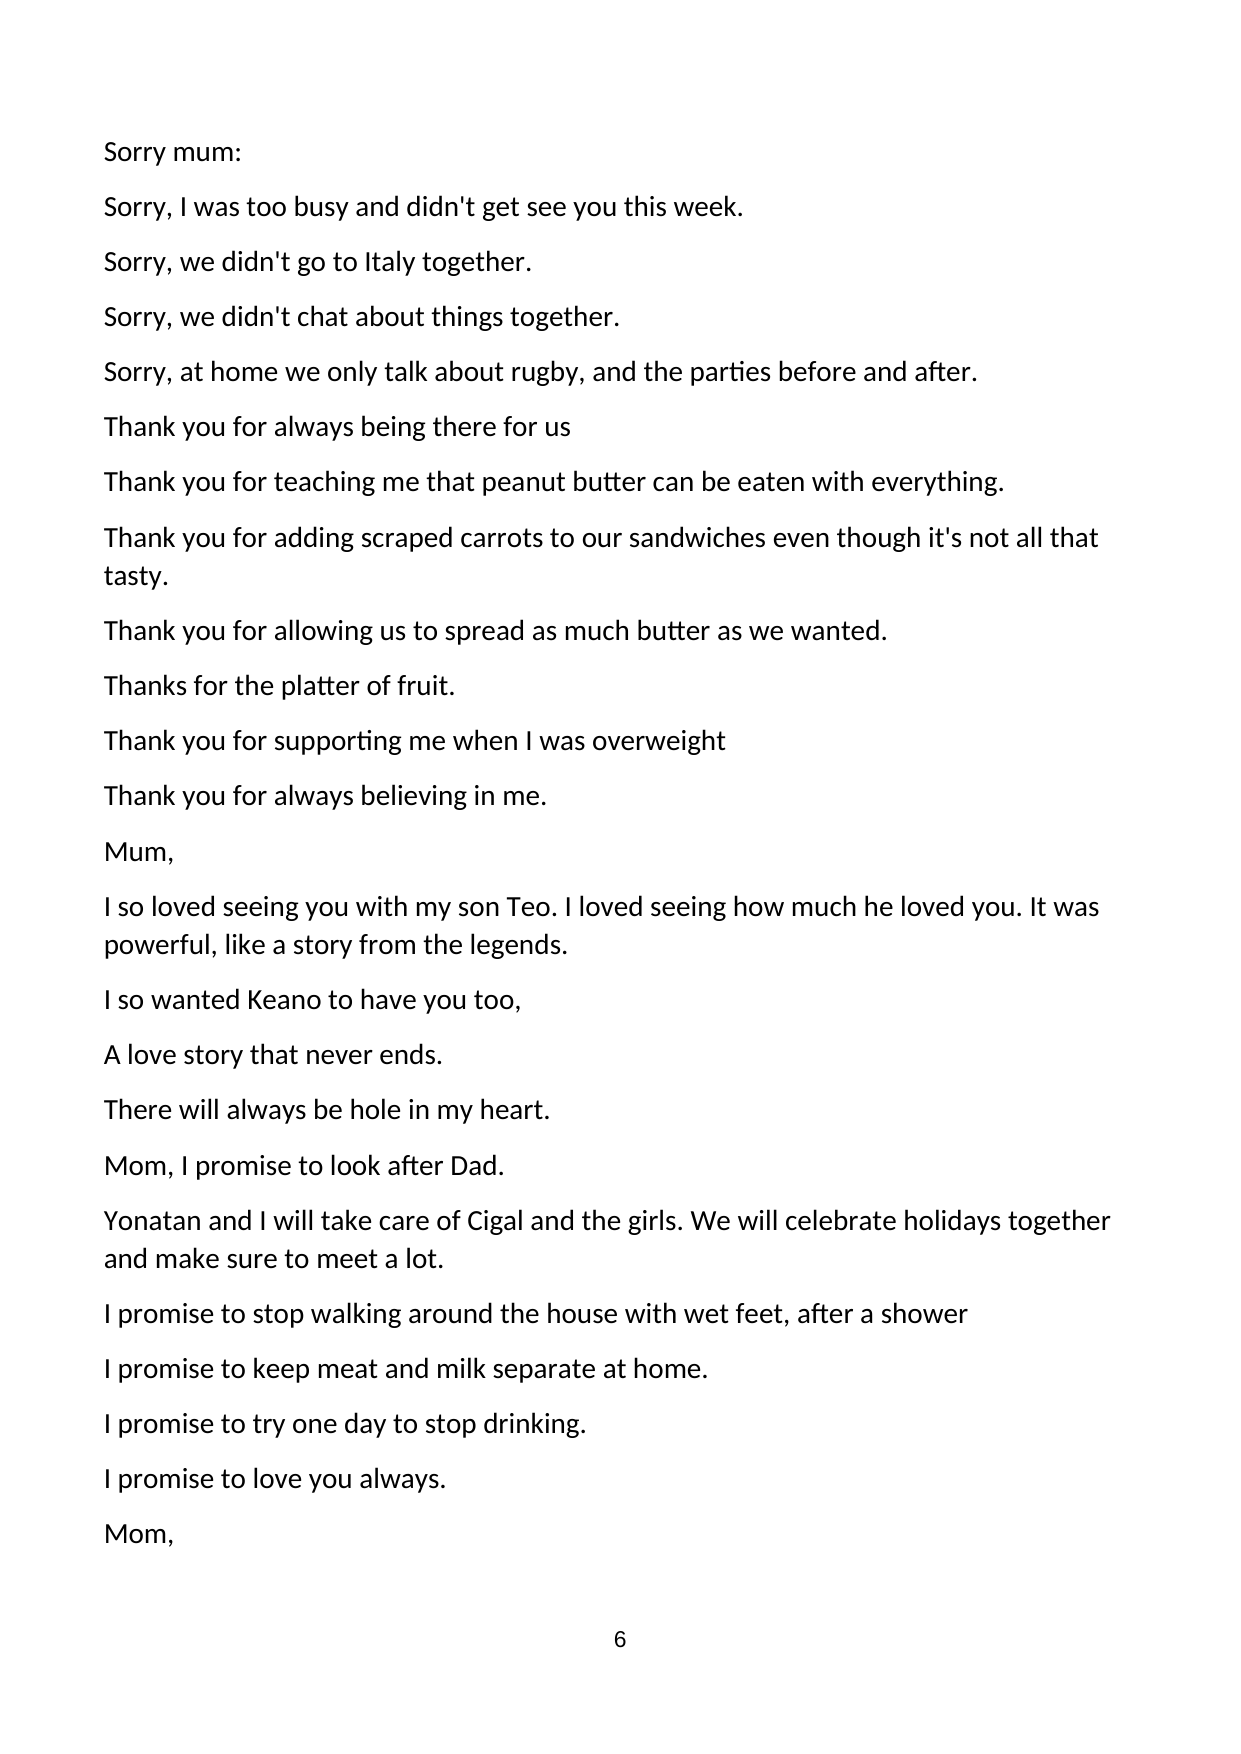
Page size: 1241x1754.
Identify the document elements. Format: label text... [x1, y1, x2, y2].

text I promise to try one day to stop drinking. [103, 1405, 1137, 1441]
text Mom, I promise to look after Dad. [103, 1147, 1137, 1182]
text I so loved seeing you with my son Teo. I loved seeing how much he loved you. It was powerful, like a story from the legends. [103, 888, 1137, 962]
text Thank you for teaching me that peanut butter can be eaten with everything. [103, 463, 1137, 499]
text Sorry mum: [103, 133, 1137, 168]
text Sorry, I was too busy and didn't get see you this week. [103, 188, 1137, 224]
text Yonatan and I will take care of Cigal and the girls. We will celebrate holidays together and make sure to meet a lot. [103, 1202, 1137, 1276]
text Sorry, we didn't go to Italy together. [103, 243, 1137, 279]
text Thank you for supporting me when I was overweight [103, 722, 1137, 758]
text Sorry, at home we only talk about rugby, and the parties before and after. [103, 353, 1137, 389]
text Mom, [103, 1516, 1137, 1551]
text Thank you for adding scraped carrots to our sandwiches even though it's not all that tasty. [103, 519, 1137, 593]
text Sorry, we didn't chat about things together. [103, 298, 1137, 334]
text There will always be hole in my heart. [103, 1091, 1137, 1127]
text I promise to keep meat and milk separate at home. [103, 1350, 1137, 1386]
text Thank you for always believing in me. [103, 777, 1137, 813]
text I so wanted Keano to have you too, [103, 981, 1137, 1017]
text A love story that never ends. [103, 1036, 1137, 1072]
text I promise to stop walking around the house with wet feet, after a shower [103, 1295, 1137, 1331]
text I promise to love you always. [103, 1461, 1137, 1496]
text Thank you for always being there for us [103, 408, 1137, 444]
text Thank you for allowing us to spread as much butter as we wanted. [103, 612, 1137, 648]
text Mum, [103, 833, 1137, 868]
text Thanks for the platter of fruit. [103, 667, 1137, 703]
